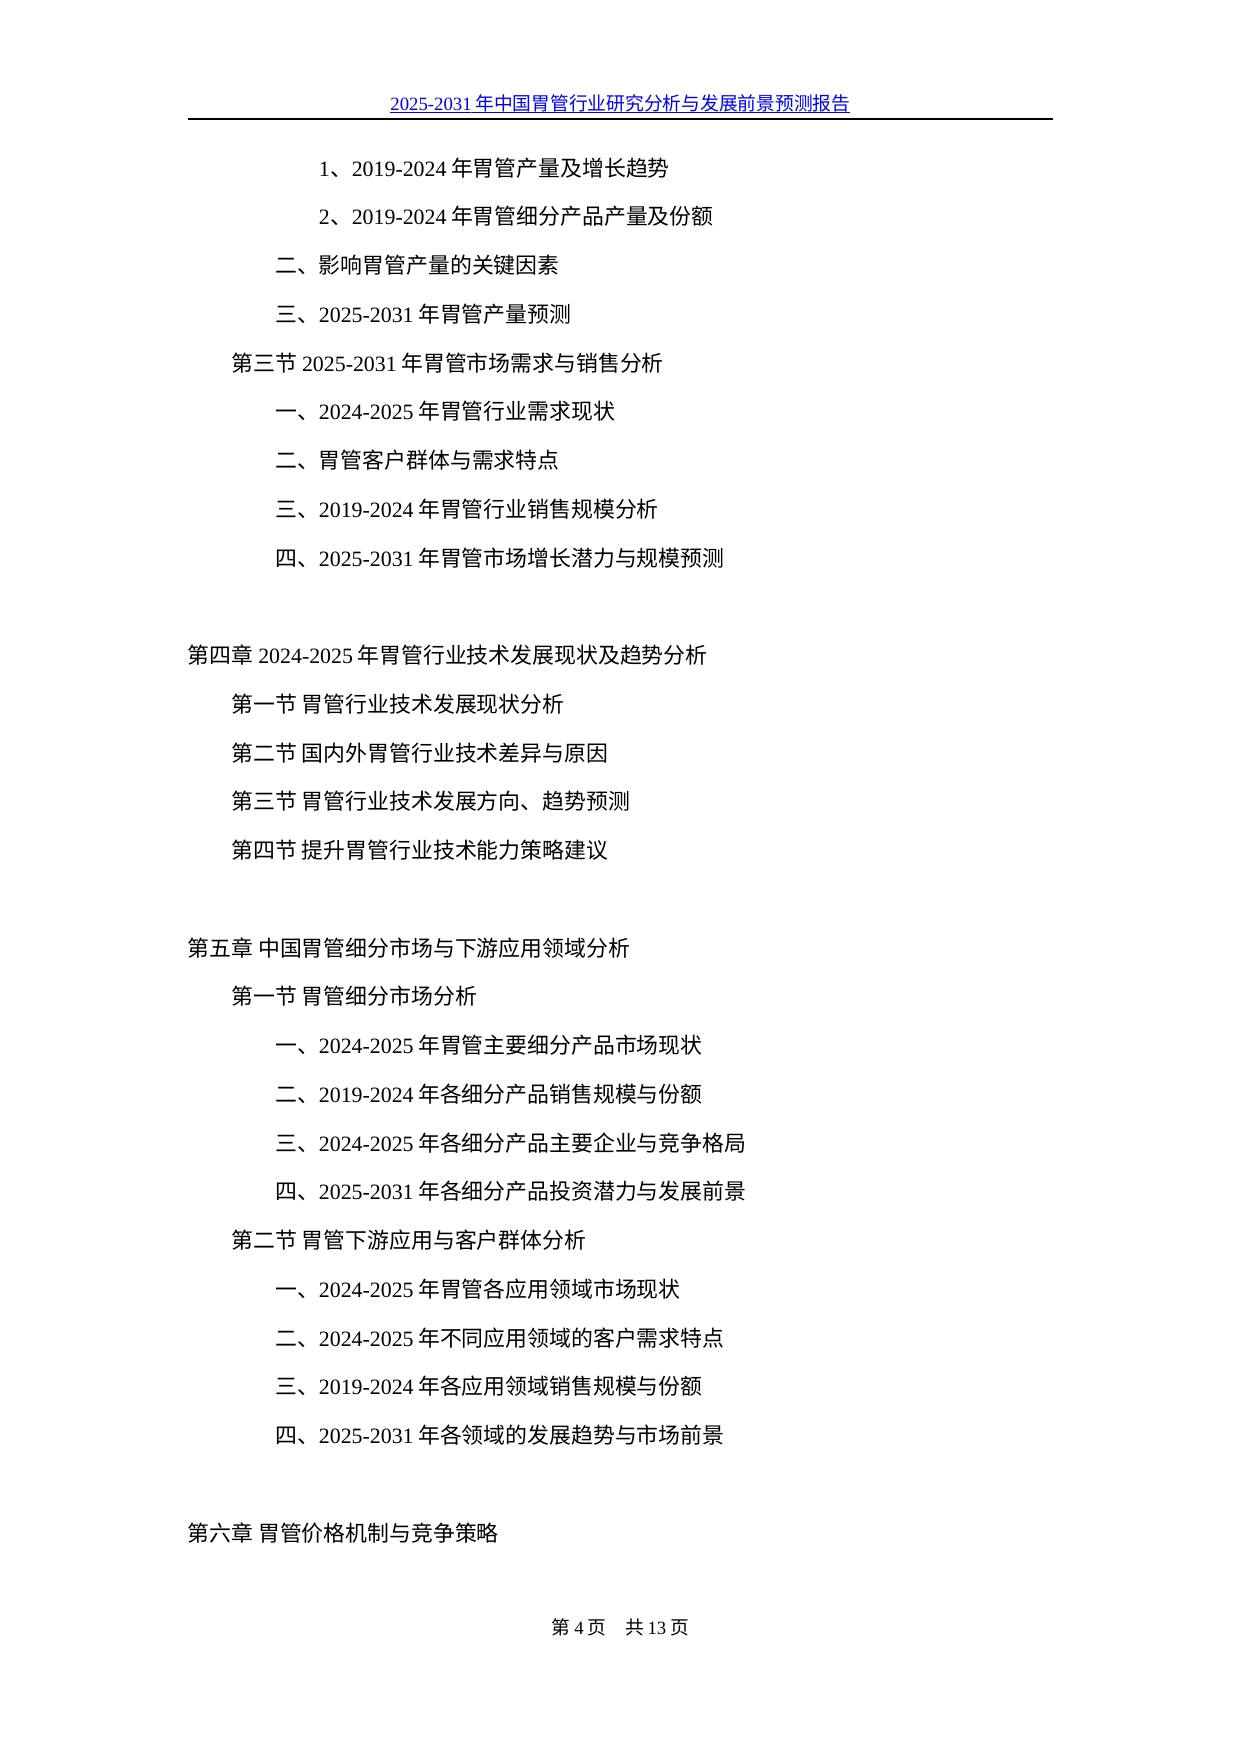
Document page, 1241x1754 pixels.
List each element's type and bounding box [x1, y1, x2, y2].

text [187, 150, 1053, 1548]
